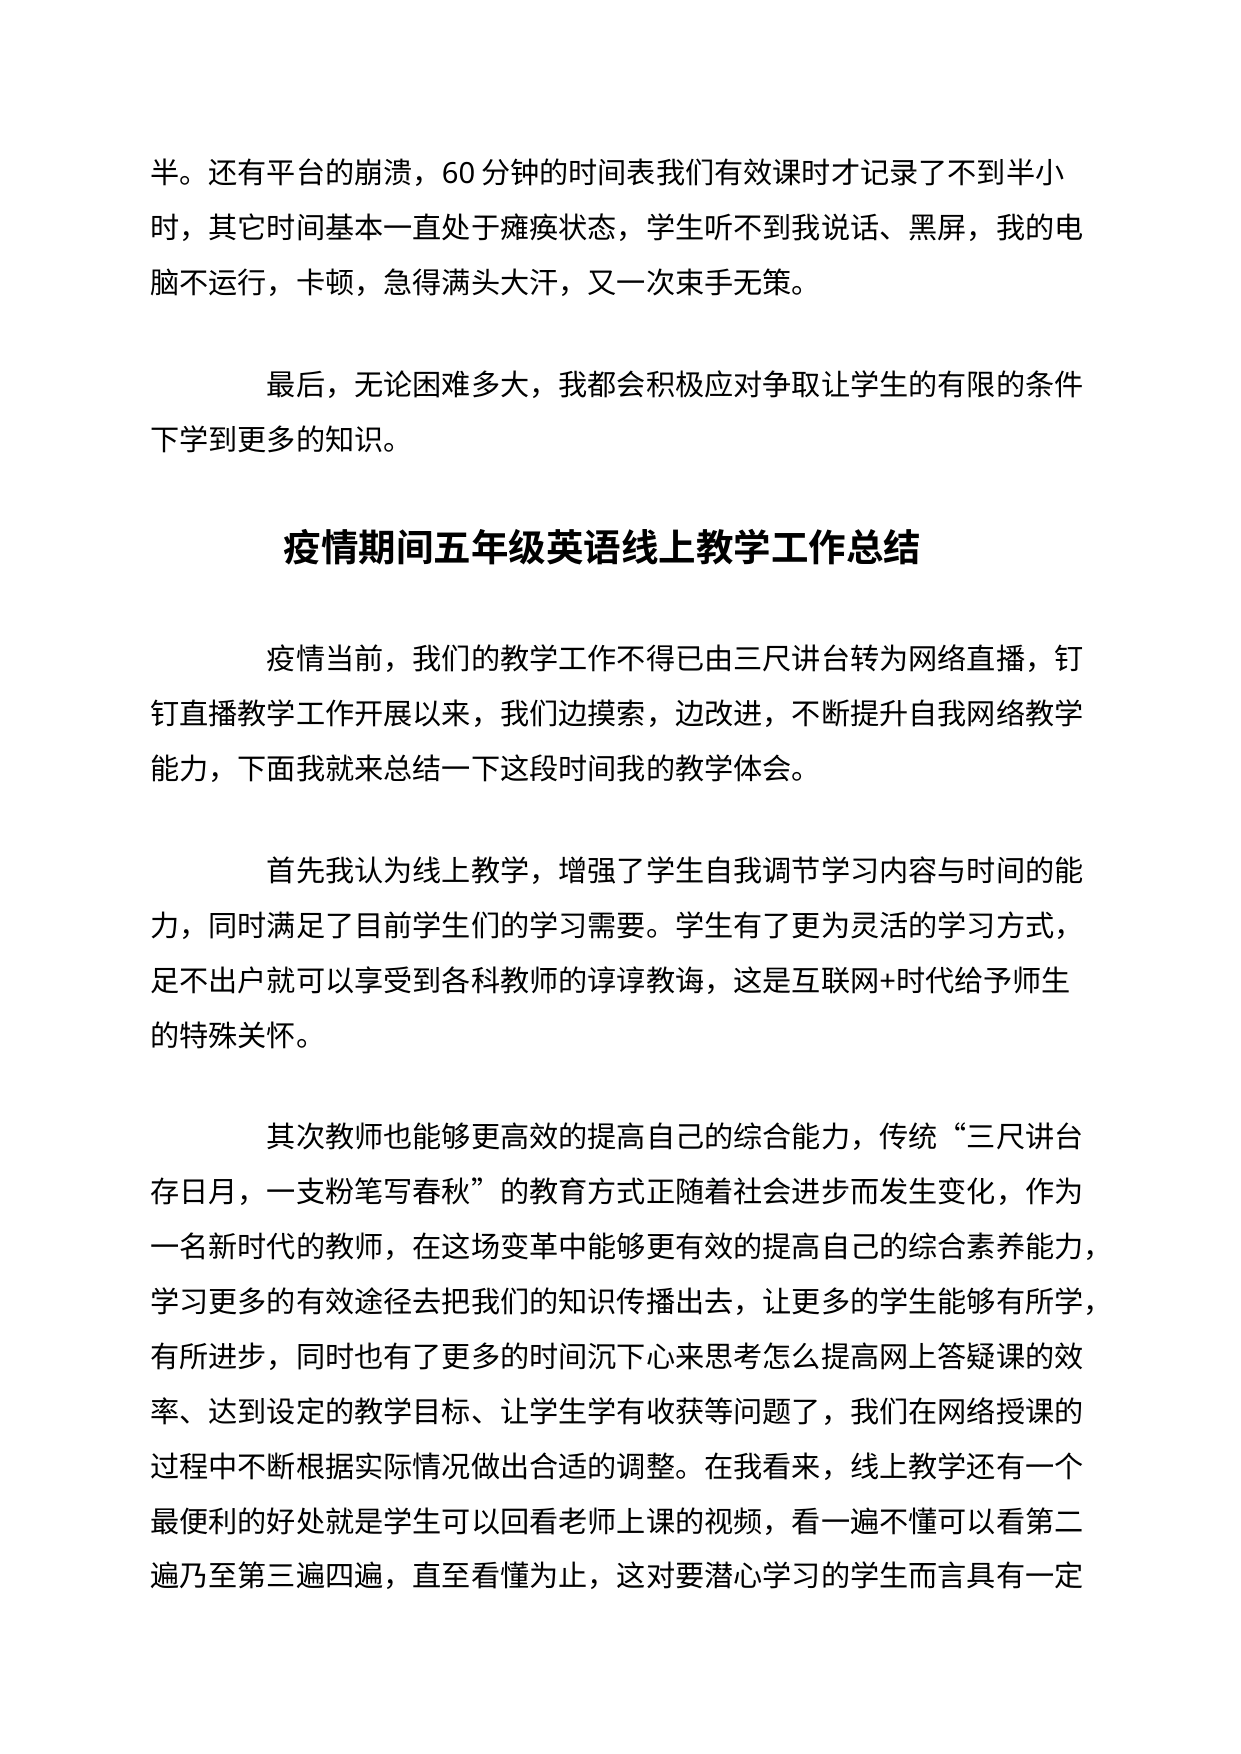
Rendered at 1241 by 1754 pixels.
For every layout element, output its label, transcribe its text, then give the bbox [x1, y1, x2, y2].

text 疫情期间五年级英语线上教学工作总结 [150, 518, 1090, 573]
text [150, 1114, 1090, 1595]
text 首先我认为线上教学，增强了学生自我调节学习内容与时间的能力，同时满足了目前学生们的学习需要。学生有了更为灵活的学习方式，足不出户就可以享受到各科教师的谆谆教诲，这是互联网+时代给予师生的特殊关怀。 [150, 847, 1090, 1054]
text 最后，无论困难多大，我都会积极应对争取让学生的有限的条件下学到更多的知识。 [150, 362, 1090, 459]
text 疫情当前，我们的教学工作不得已由三尺讲台转为网络直播，钉钉直播教学工作开展以来，我们边摸索，边改进，不断提升自我网络教学能力，下面我就来总结一下这段时间我的教学体会。 [150, 636, 1090, 788]
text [150, 150, 1090, 302]
